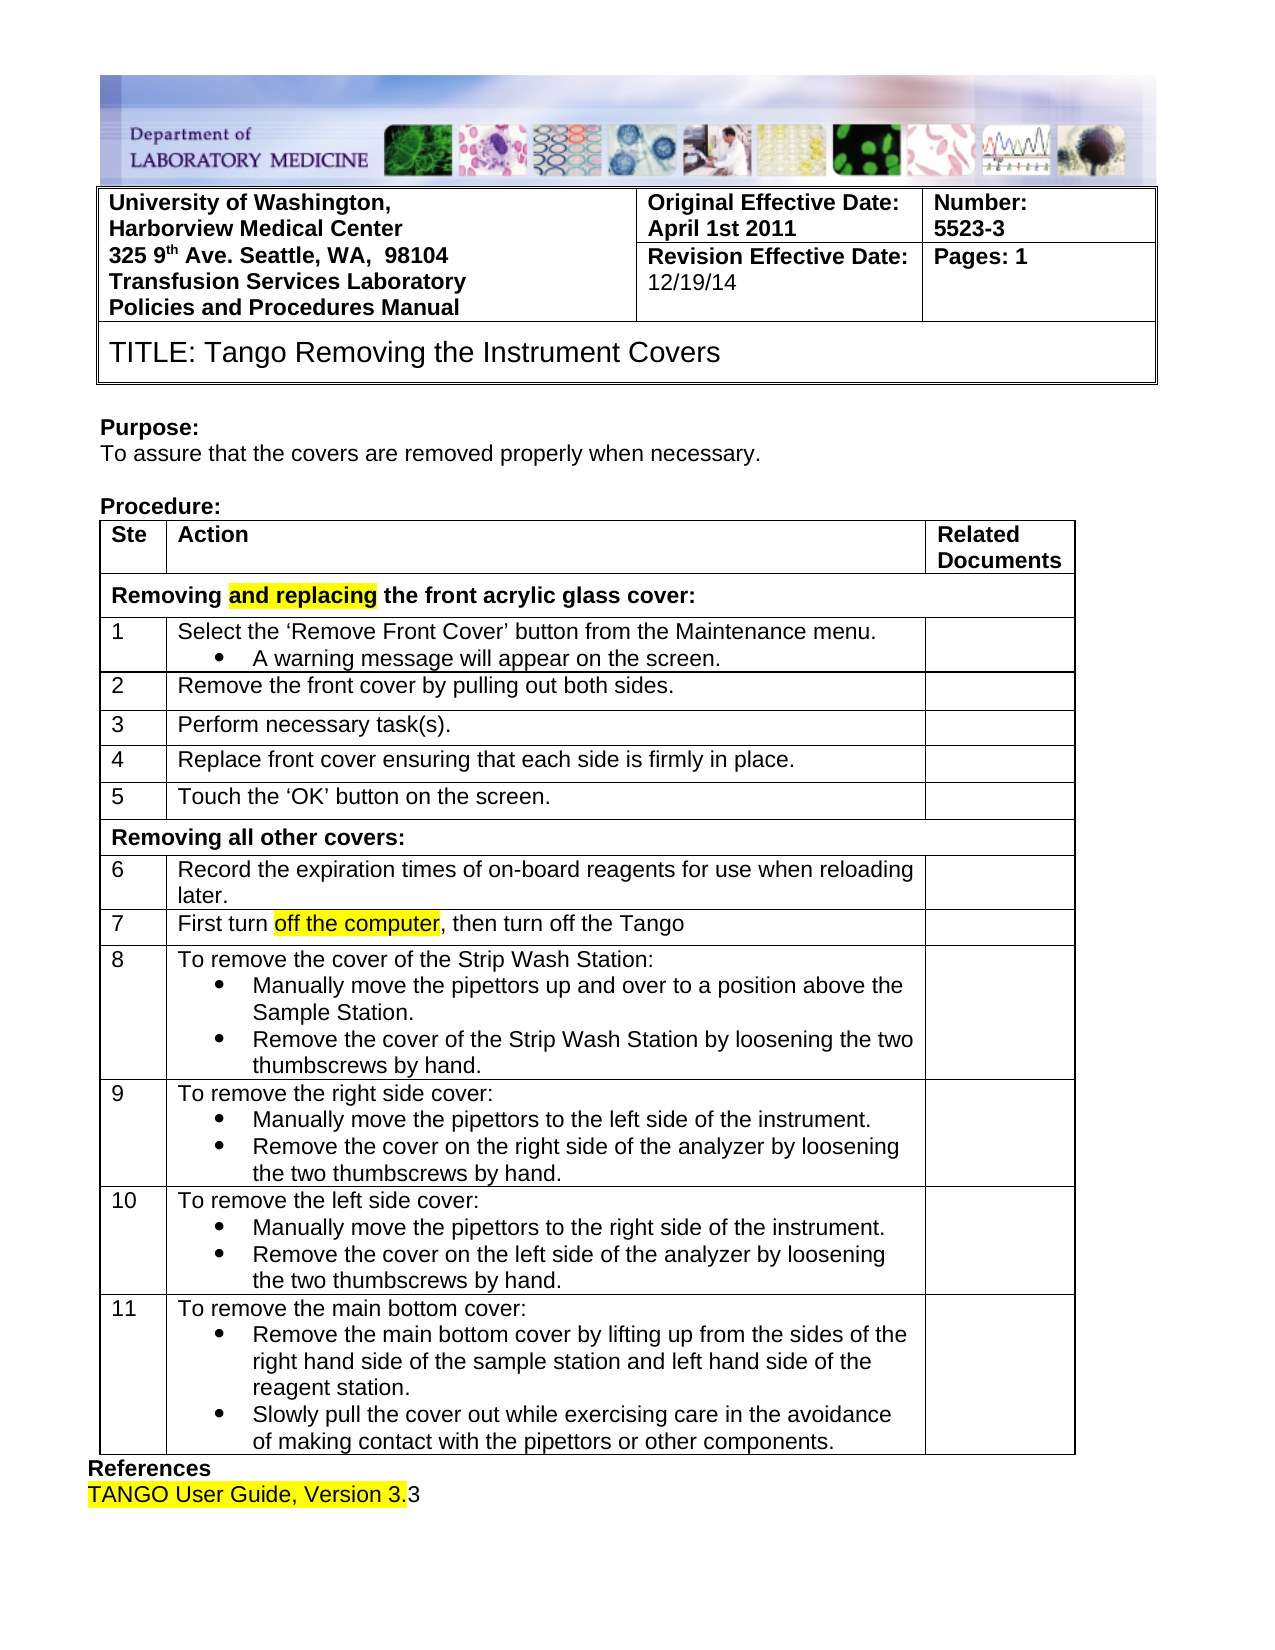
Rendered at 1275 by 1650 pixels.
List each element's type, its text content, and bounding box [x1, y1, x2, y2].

table_cell 9 [101, 1080, 166, 1186]
table_cell Removing all other covers: [101, 820, 1074, 855]
table_header Step [101, 521, 166, 573]
text To assure that the covers are removed properly when necessary. [100, 440, 1125, 467]
table_header Action [167, 521, 925, 573]
table_cell [926, 711, 1074, 745]
table_cell 3 [101, 711, 166, 745]
table_cell To remove the left side cover: Manually move the pipettors to the right side of the instrument. Remove the cover on the left side of the analyzer by loosening the two thumbscrews by hand. [167, 1187, 925, 1294]
picture [100, 75, 1157, 186]
table_cell To remove the right side cover: Manually move the pipettors to the left side of the instrument. Remove the cover on the right side of the analyzer by loosening the two thumbscrews by hand. [167, 1080, 925, 1186]
table_cell [926, 746, 1074, 782]
table_cell 6 [101, 856, 166, 908]
table_cell [926, 1295, 1074, 1454]
table_cell Select the ‘Remove Front Cover’ button from the Maintenance menu. A warning message will appear on the screen. [167, 618, 925, 671]
table_cell Remove the front cover by pulling out both sides. [167, 673, 925, 710]
table_cell Touch the ‘OK’ button on the screen. [167, 783, 925, 819]
table_cell [926, 910, 1074, 945]
table_cell [926, 1080, 1074, 1186]
table_cell Replace front cover ensuring that each side is firmly in place. [167, 746, 925, 782]
table_cell 7 [101, 910, 166, 945]
table_cell 11 [101, 1295, 166, 1454]
table_cell 10 [101, 1187, 166, 1294]
table_cell First turn off the computer, then turn off the Tango [167, 910, 925, 945]
table_cell Removing and replacing the front acrylic glass cover: [101, 574, 1074, 617]
table_cell 4 [101, 746, 166, 782]
table_cell Perform necessary task(s). [167, 711, 925, 745]
table_cell [926, 946, 1074, 1079]
table_cell [926, 673, 1074, 710]
table_cell 1 [101, 618, 166, 671]
table_cell 8 [101, 946, 166, 1079]
text Purpose: [100, 414, 1125, 440]
table_cell To remove the main bottom cover: Remove the main bottom cover by lifting up from the sides of the right hand side of the sample station and left hand side of the reagent station. Slowly pull the cover out while exercising care in the avoidance of making contact with the pipettors or other components. [167, 1295, 925, 1454]
table_header Related Documents [926, 521, 1074, 573]
table_cell 2 [101, 673, 166, 710]
table_cell [926, 618, 1074, 671]
text TANGO User Guide, Version 3.3 [407, 1481, 1125, 1508]
table_cell 5 [101, 783, 166, 819]
text Procedure: [100, 493, 1125, 519]
table_cell [926, 1187, 1074, 1294]
table_cell [926, 783, 1074, 819]
text References [87, 1455, 1125, 1481]
table_cell Record the expiration times of on-board reagents for use when reloading later. [167, 856, 925, 908]
table_cell To remove the cover of the Strip Wash Station: Manually move the pipettors up and over to a position above the Sample Station. Remove the cover of the Strip Wash Station by loosening the two thumbscrews by hand. [167, 946, 925, 1079]
table_cell [926, 856, 1074, 908]
